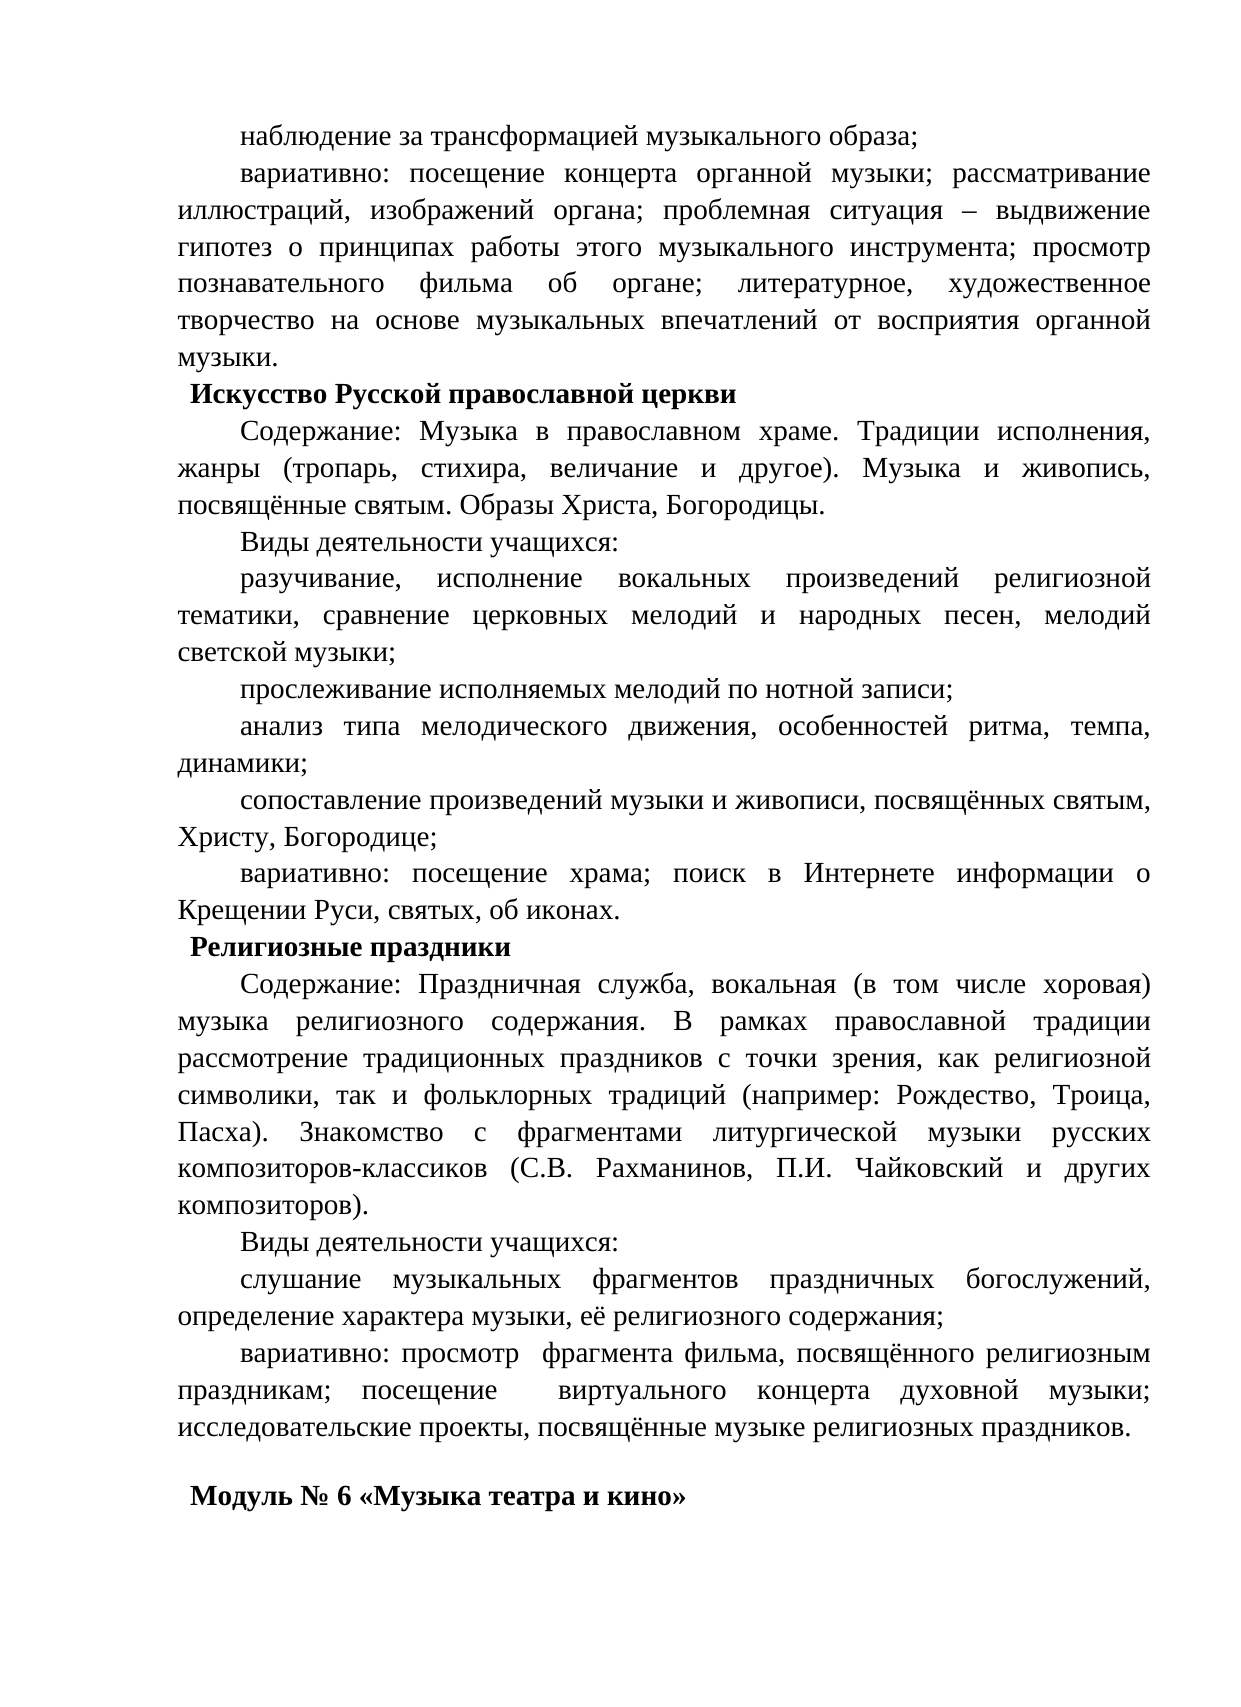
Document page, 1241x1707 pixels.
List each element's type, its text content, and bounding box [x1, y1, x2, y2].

text разучивание, исполнение вокальных произведений религиозной тематики, сравнение церковных мелодий и народных песен, мелодий светской музыки; [177, 561, 1152, 668]
text слушание музыкальных фрагментов праздничных богослужений, определение характера музыки, её религиозного содержания; [177, 1261, 1152, 1332]
text Виды деятельности учащихся: [177, 524, 1152, 557]
text вариативно: посещение концерта органной музыки; рассматривание иллюстраций, изображений органа; проблемная ситуация – выдвижение гипотез о принципах работы этого музыкального инструмента; просмотр познавательного фильма об органе; литературное, художественное творчество на основе музыкальных впечатлений от восприятия органной музыки. [177, 155, 1152, 373]
text наблюдение за трансформацией музыкального образа; [177, 118, 1152, 152]
text Содержание: Праздничная служба, вокальная (в том числе хоровая) музыка религиозного содержания. В рамках православной традиции рассмотрение традиционных праздников с точки зрения, как религиозной символики, так и фольклорных традиций (например: Рождество, Троица, Пасха). Знакомство с фрагментами литургической музыки русских композиторов-классиков (С.В. Рахманинов, П.И. Чайковский и других композиторов). [177, 966, 1152, 1221]
text прослеживание исполняемых мелодий по нотной записи; [177, 671, 1152, 705]
text Виды деятельности учащихся: [177, 1224, 1152, 1258]
text Содержание: Музыка в православном храме. Традиции исполнения, жанры (тропарь, стихира, величание и другое). Музыка и живопись, посвящённые святым. Образы Христа, Богородицы. [177, 413, 1152, 520]
text Религиозные праздники [190, 929, 1152, 963]
text анализ типа мелодического движения, особенностей ритма, темпа, динамики; [177, 708, 1152, 778]
text Искусство Русской православной церкви [190, 376, 1152, 410]
text Модуль № 6 «Музыка театра и кино» [190, 1478, 1152, 1511]
text сопоставление произведений музыки и живописи, посвящённых святым, Христу, Богородице; [177, 782, 1152, 852]
text вариативно: посещение храма; поиск в Интернете информации о Крещении Руси, святых, об иконах. [177, 856, 1152, 926]
text вариативно: просмотр фрагмента фильма, посвящённого религиозным праздникам; посещение виртуального концерта духовной музыки; исследовательские проекты, посвящённые музыке религиозных праздников. [177, 1335, 1152, 1442]
